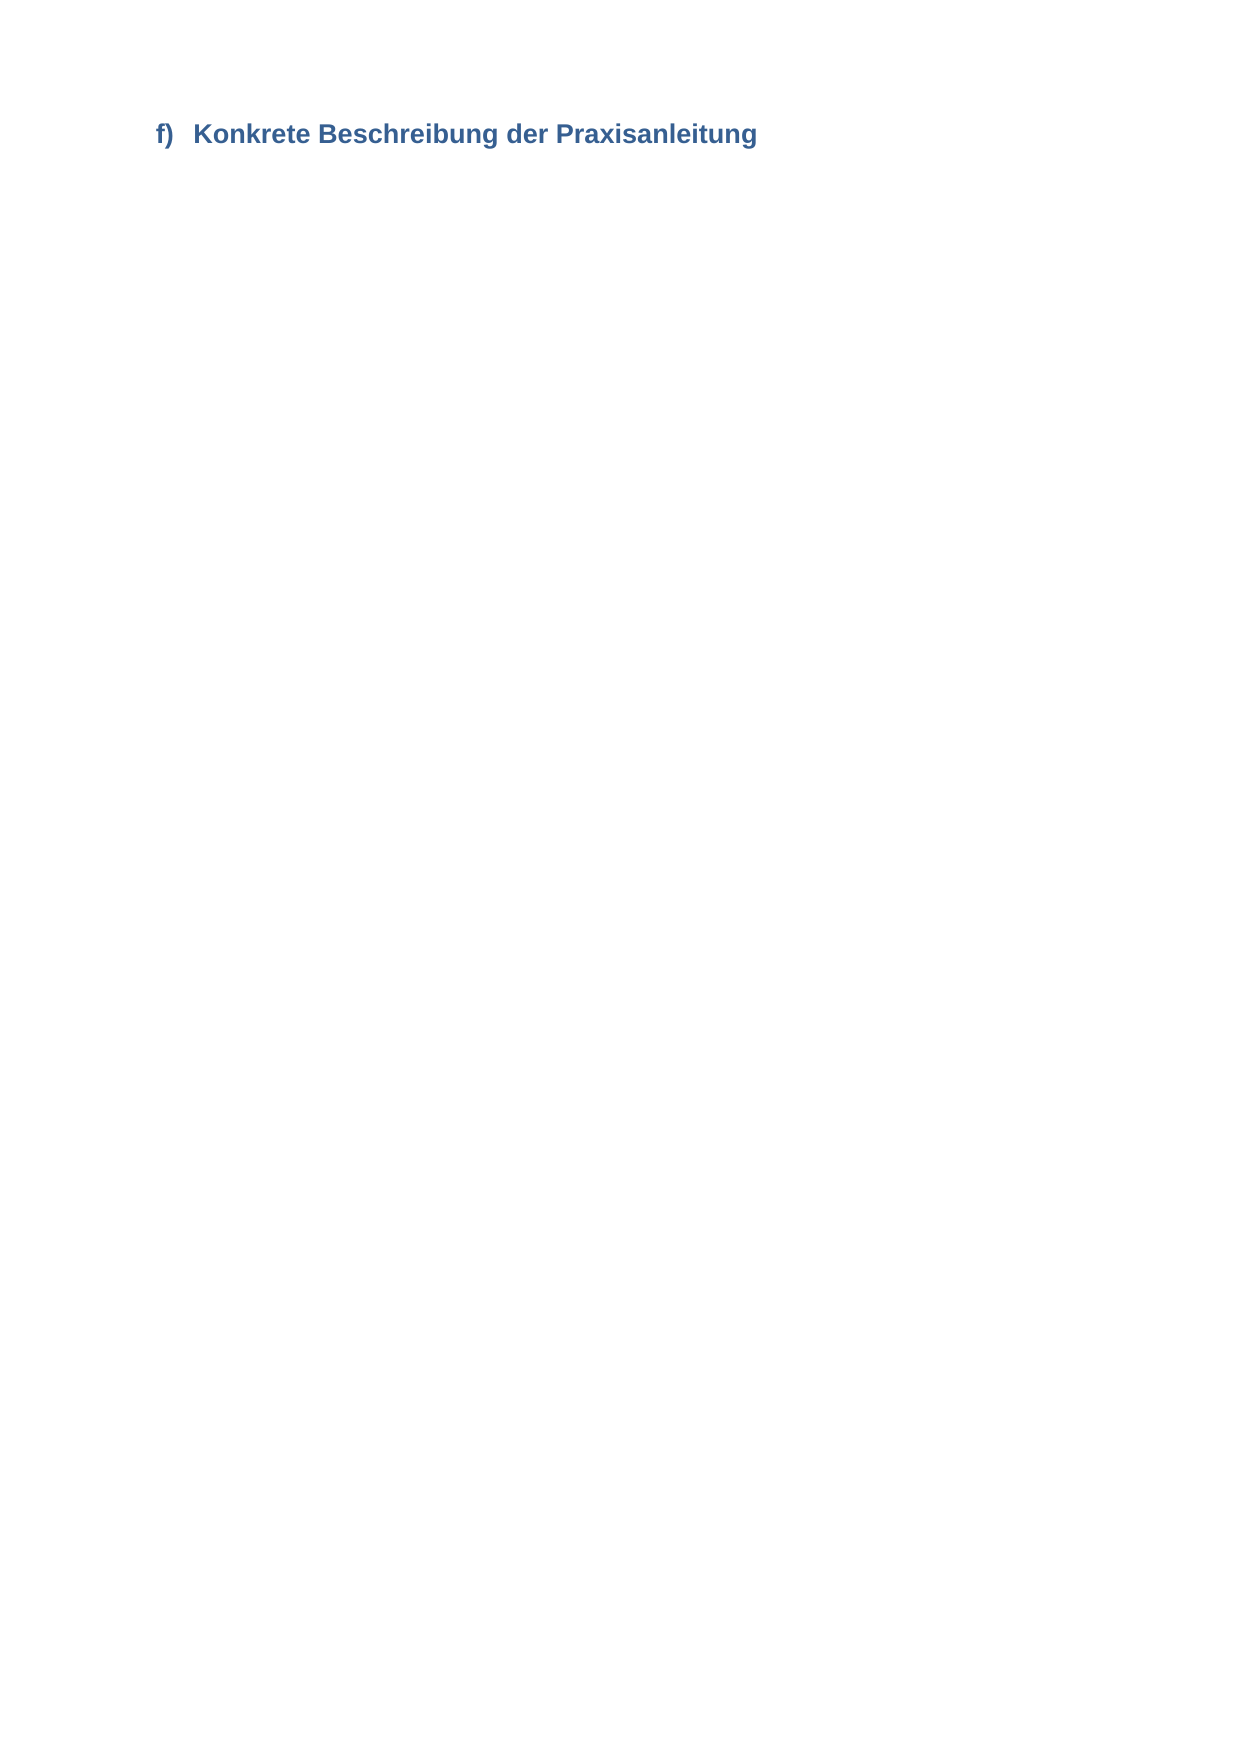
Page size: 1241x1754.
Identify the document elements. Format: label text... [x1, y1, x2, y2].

list Konkrete Beschreibung der Praxisanleitung [156, 118, 1122, 149]
